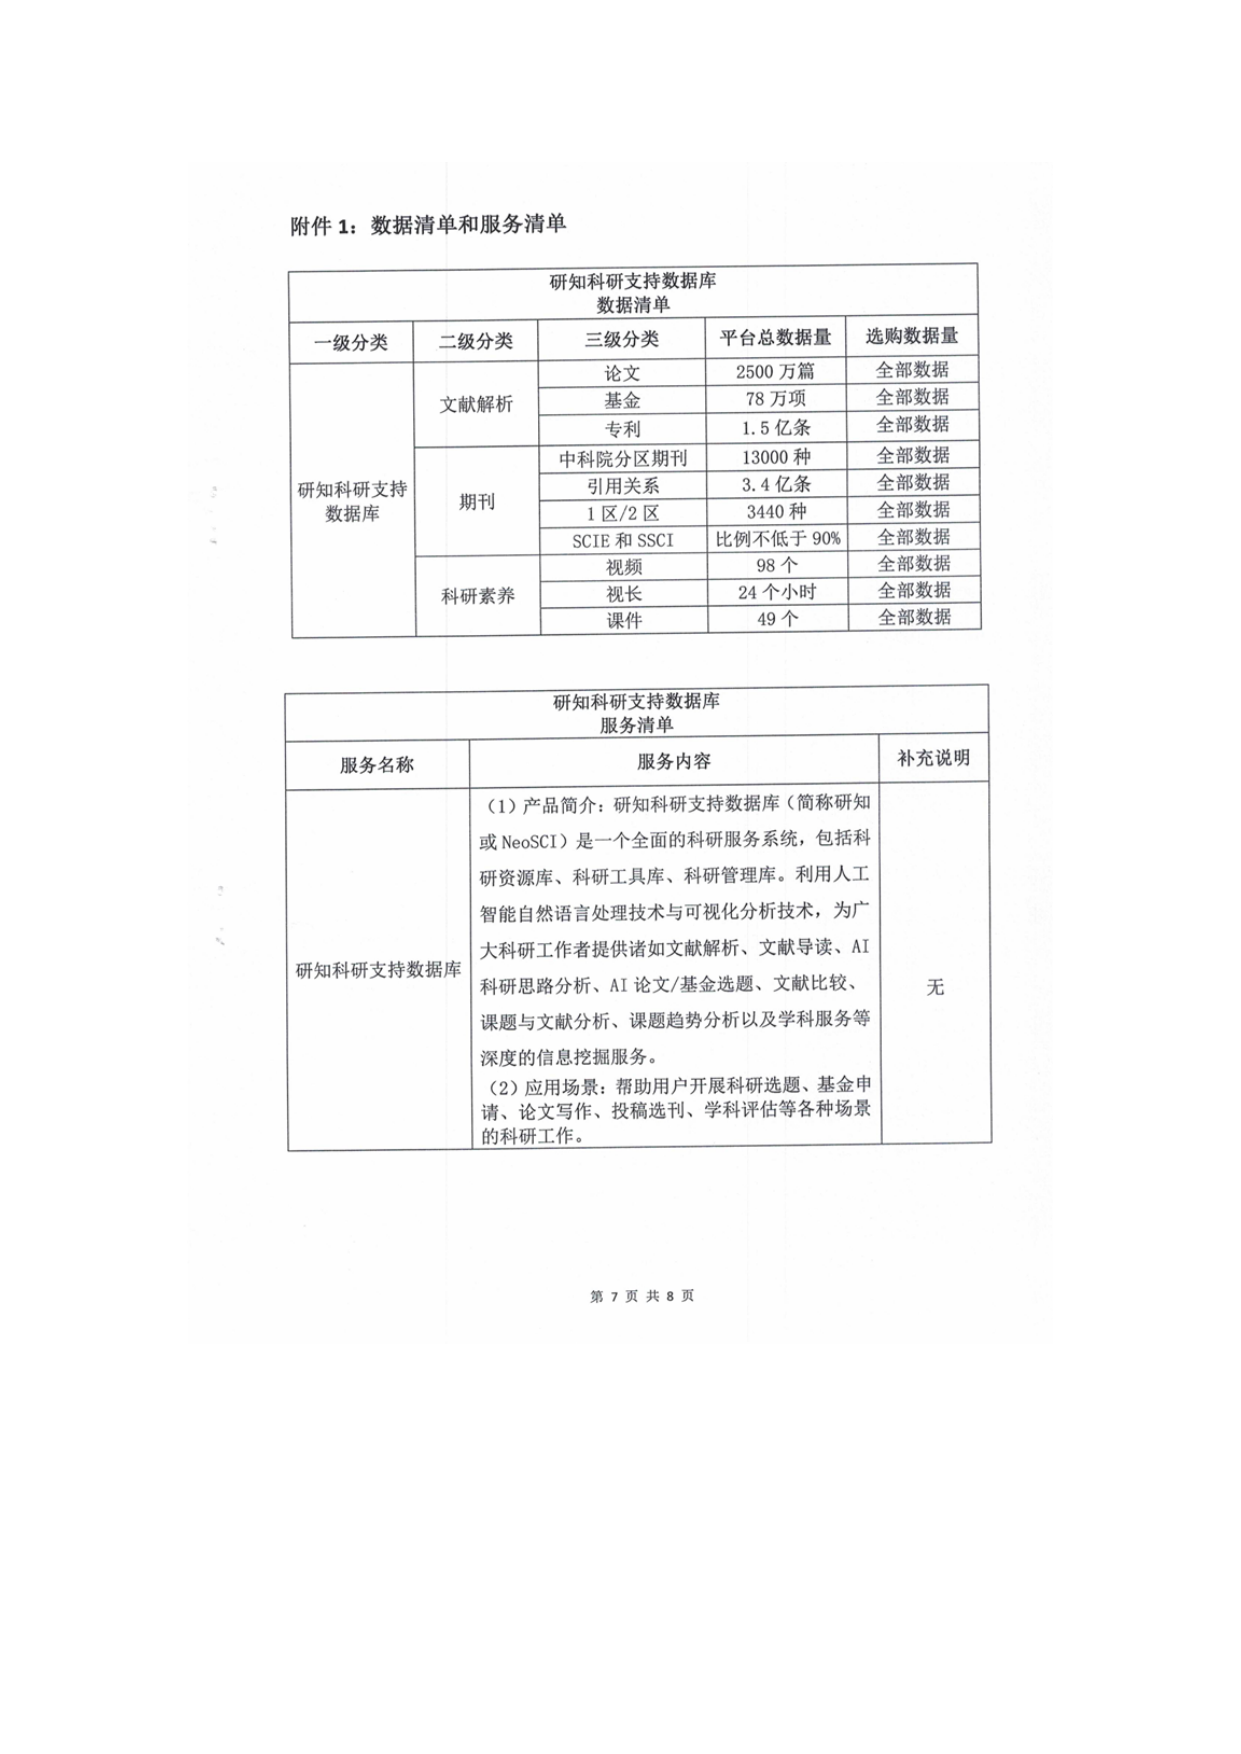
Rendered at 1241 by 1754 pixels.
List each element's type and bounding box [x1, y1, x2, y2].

picture [187, 162, 1053, 1344]
